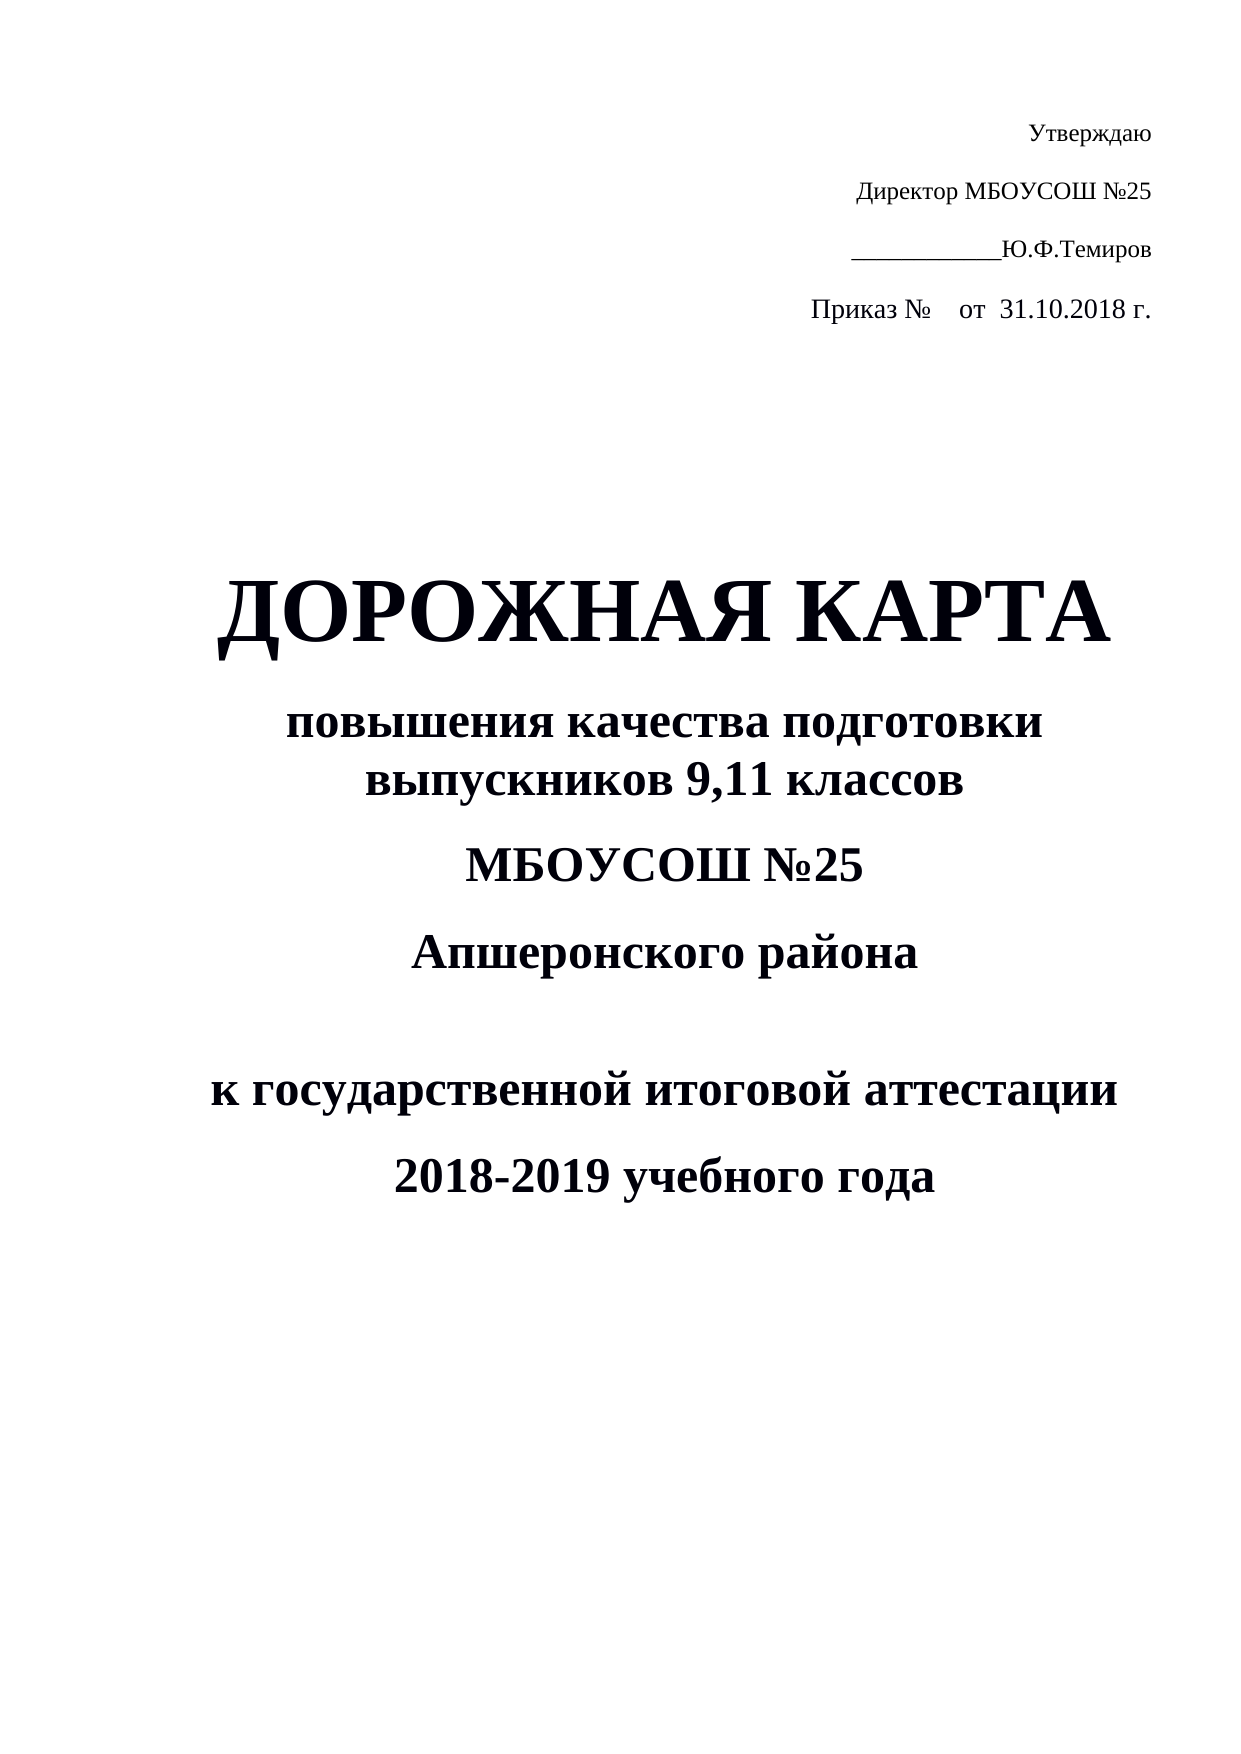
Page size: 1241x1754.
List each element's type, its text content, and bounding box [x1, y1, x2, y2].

text Утверждаю [177, 118, 1152, 147]
text 2018-2019 учебного года [177, 1146, 1152, 1203]
text ДОРОЖНАЯ КАРТА [177, 556, 1152, 662]
text повышения качества подготовки выпускников 9,11 классов [177, 691, 1152, 806]
text Приказ № от 31.10.2018 г. [177, 292, 1152, 324]
text Директор МБОУСОШ №25 [177, 176, 1152, 205]
text МБОУСОШ №25 [177, 835, 1152, 893]
text Апшеронского района [177, 922, 1152, 979]
text ____________Ю.Ф.Темиров [177, 234, 1152, 263]
text к государственной итоговой аттестации [177, 1059, 1152, 1117]
